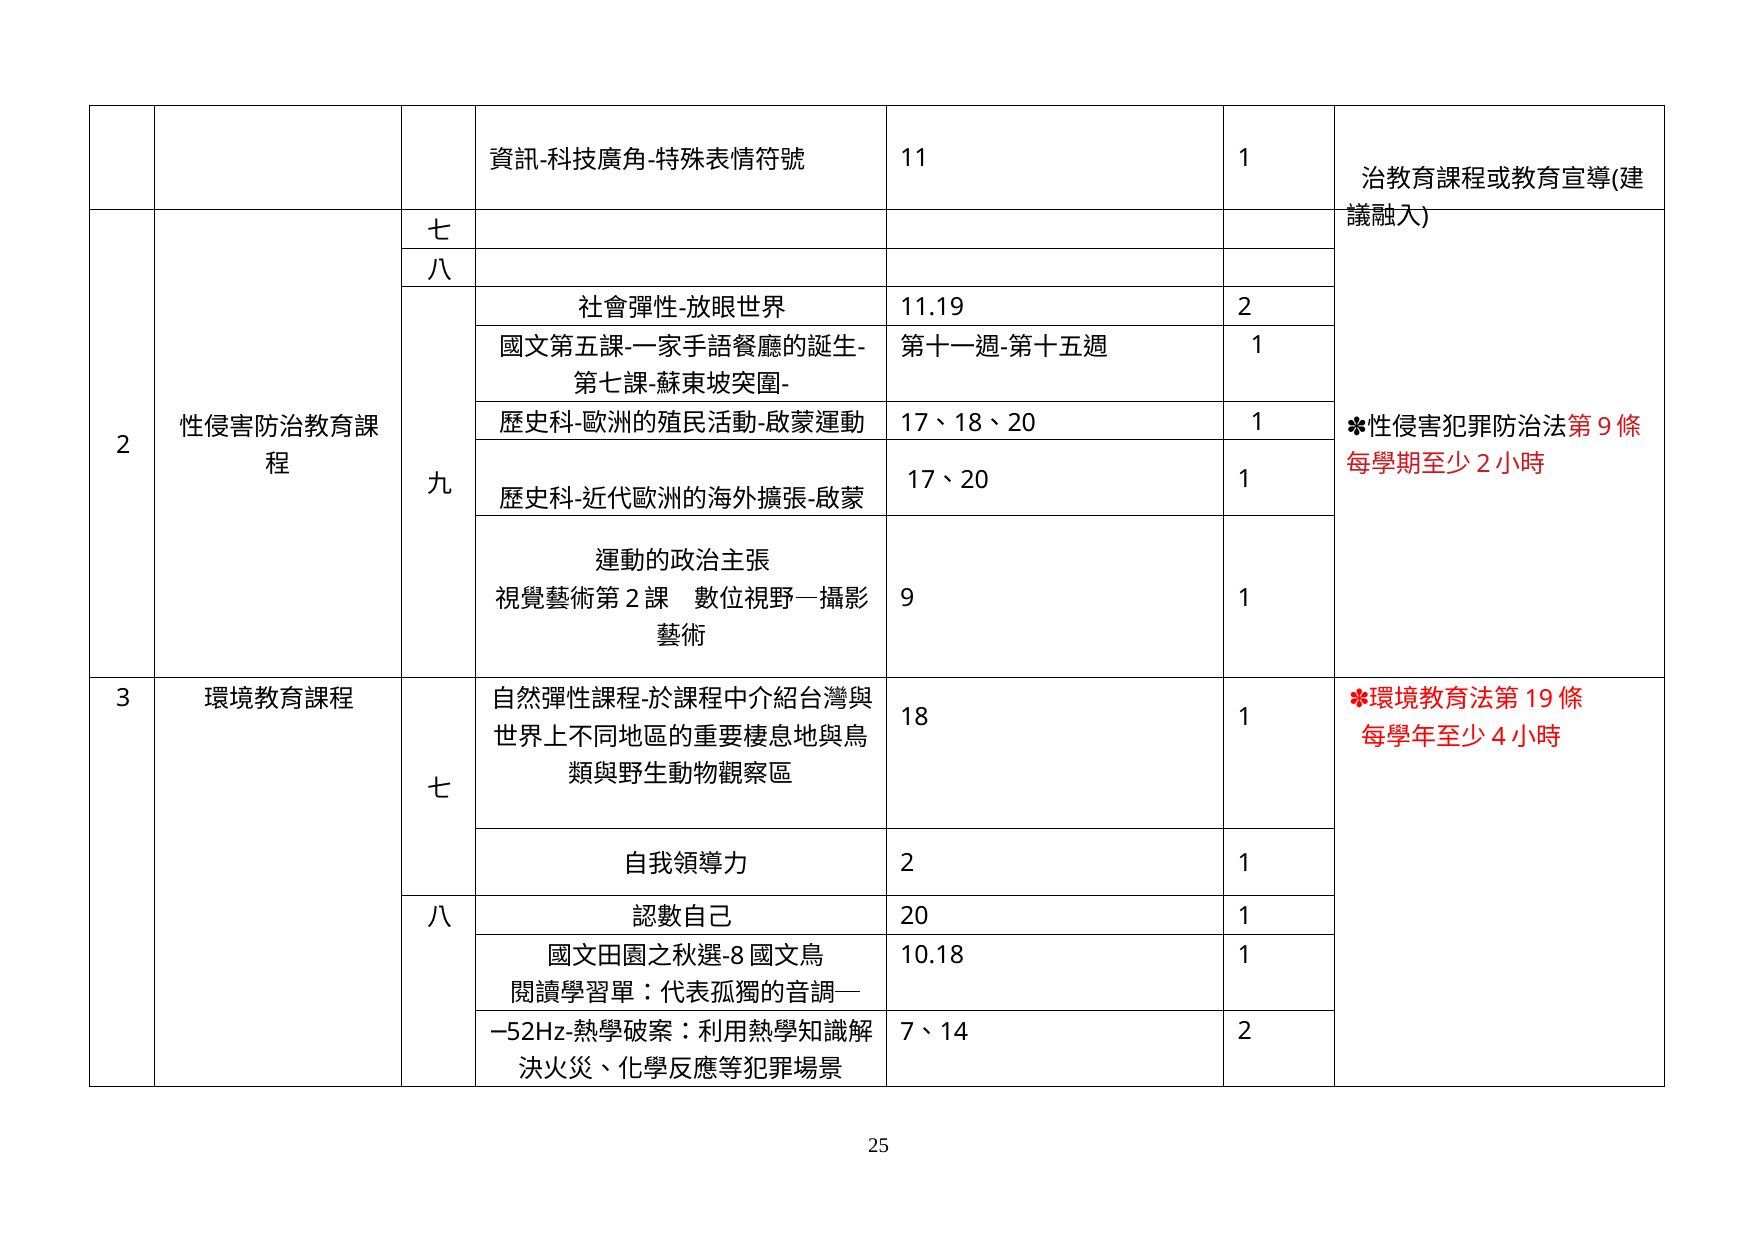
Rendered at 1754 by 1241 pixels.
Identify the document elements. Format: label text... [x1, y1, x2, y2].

table_cell 運動的政治主張 視覺藝術第2課 數位視野—攝影藝術 [476, 516, 886, 677]
table_cell 性侵害防治教育課程 [155, 210, 401, 677]
table_cell [476, 210, 886, 247]
table_cell 社會彈性-放眼世界 [476, 287, 886, 324]
table_cell 11.19 [887, 287, 1223, 324]
table_cell 7、14 [887, 1011, 1223, 1086]
table_cell 20 [887, 896, 1223, 933]
table_cell 認數自己 [476, 896, 886, 933]
table_cell 國文田園之秋選-8國文鳥 閱讀學習單：代表孤獨的音調─ [476, 935, 886, 1009]
table_cell ─52Hz-熱學破案：利用熱學知識解決火災、化學反應等犯罪場景 [476, 1011, 886, 1086]
table_cell 九 [402, 287, 475, 677]
table_cell 自然彈性課程-於課程中介紹台灣與世界上不同地區的重要棲息地與鳥類與野生動物觀察區 [476, 678, 886, 828]
table_cell 1 [1224, 516, 1334, 677]
table_cell 第十一週-第十五週 [887, 326, 1223, 401]
table_cell [1224, 210, 1334, 247]
table_cell 1 [1224, 106, 1334, 209]
table_cell [887, 210, 1223, 247]
table_cell 八 [402, 249, 475, 286]
table_cell 17、18、20 [887, 402, 1223, 439]
table_cell 資訊-科技廣角-特殊表情符號 [476, 106, 886, 209]
table_cell 3 [90, 678, 154, 1086]
table_cell 自我領導力 [476, 829, 886, 895]
table_cell 10.18 [887, 935, 1223, 1009]
table_cell 1 [1224, 896, 1334, 933]
table_cell 9 [887, 516, 1223, 677]
table_cell 2 [90, 210, 154, 677]
table_cell 1 [1224, 440, 1334, 515]
table_cell 1 [1224, 678, 1334, 828]
table_cell ✽性侵害犯罪防治法第9條 每學期至少2小時 [1335, 210, 1664, 677]
table_cell ✽環境教育法第19條 每學年至少4小時 [1335, 678, 1664, 1086]
table_cell [887, 249, 1223, 286]
table_cell 17、20 [887, 440, 1223, 515]
table_cell 1 [1224, 935, 1334, 1009]
table_cell 七 [402, 678, 475, 895]
table_cell 歷史科-近代歐洲的海外擴張-啟蒙 [476, 440, 886, 515]
table_cell 2 [1224, 1011, 1334, 1086]
table_cell 1 [1224, 402, 1334, 439]
table_cell 18 [887, 678, 1223, 828]
table_cell [476, 249, 886, 286]
table_cell 國文第五課-一家手語餐廳的誕生-第七課-蘇東坡突圍- [476, 326, 886, 401]
table_cell 2 [887, 829, 1223, 895]
table_cell [1224, 249, 1334, 286]
table_cell 1 [1224, 326, 1334, 401]
table_cell 八 [402, 896, 475, 1086]
table_cell 2 [1224, 287, 1334, 324]
table_cell 1 [1224, 829, 1334, 895]
table_cell 環境教育課程 [155, 678, 401, 1086]
table_cell 11 [887, 106, 1223, 209]
table_cell 七 [402, 210, 475, 247]
table_cell 歷史科-歐洲的殖民活動-啟蒙運動 [476, 402, 886, 439]
